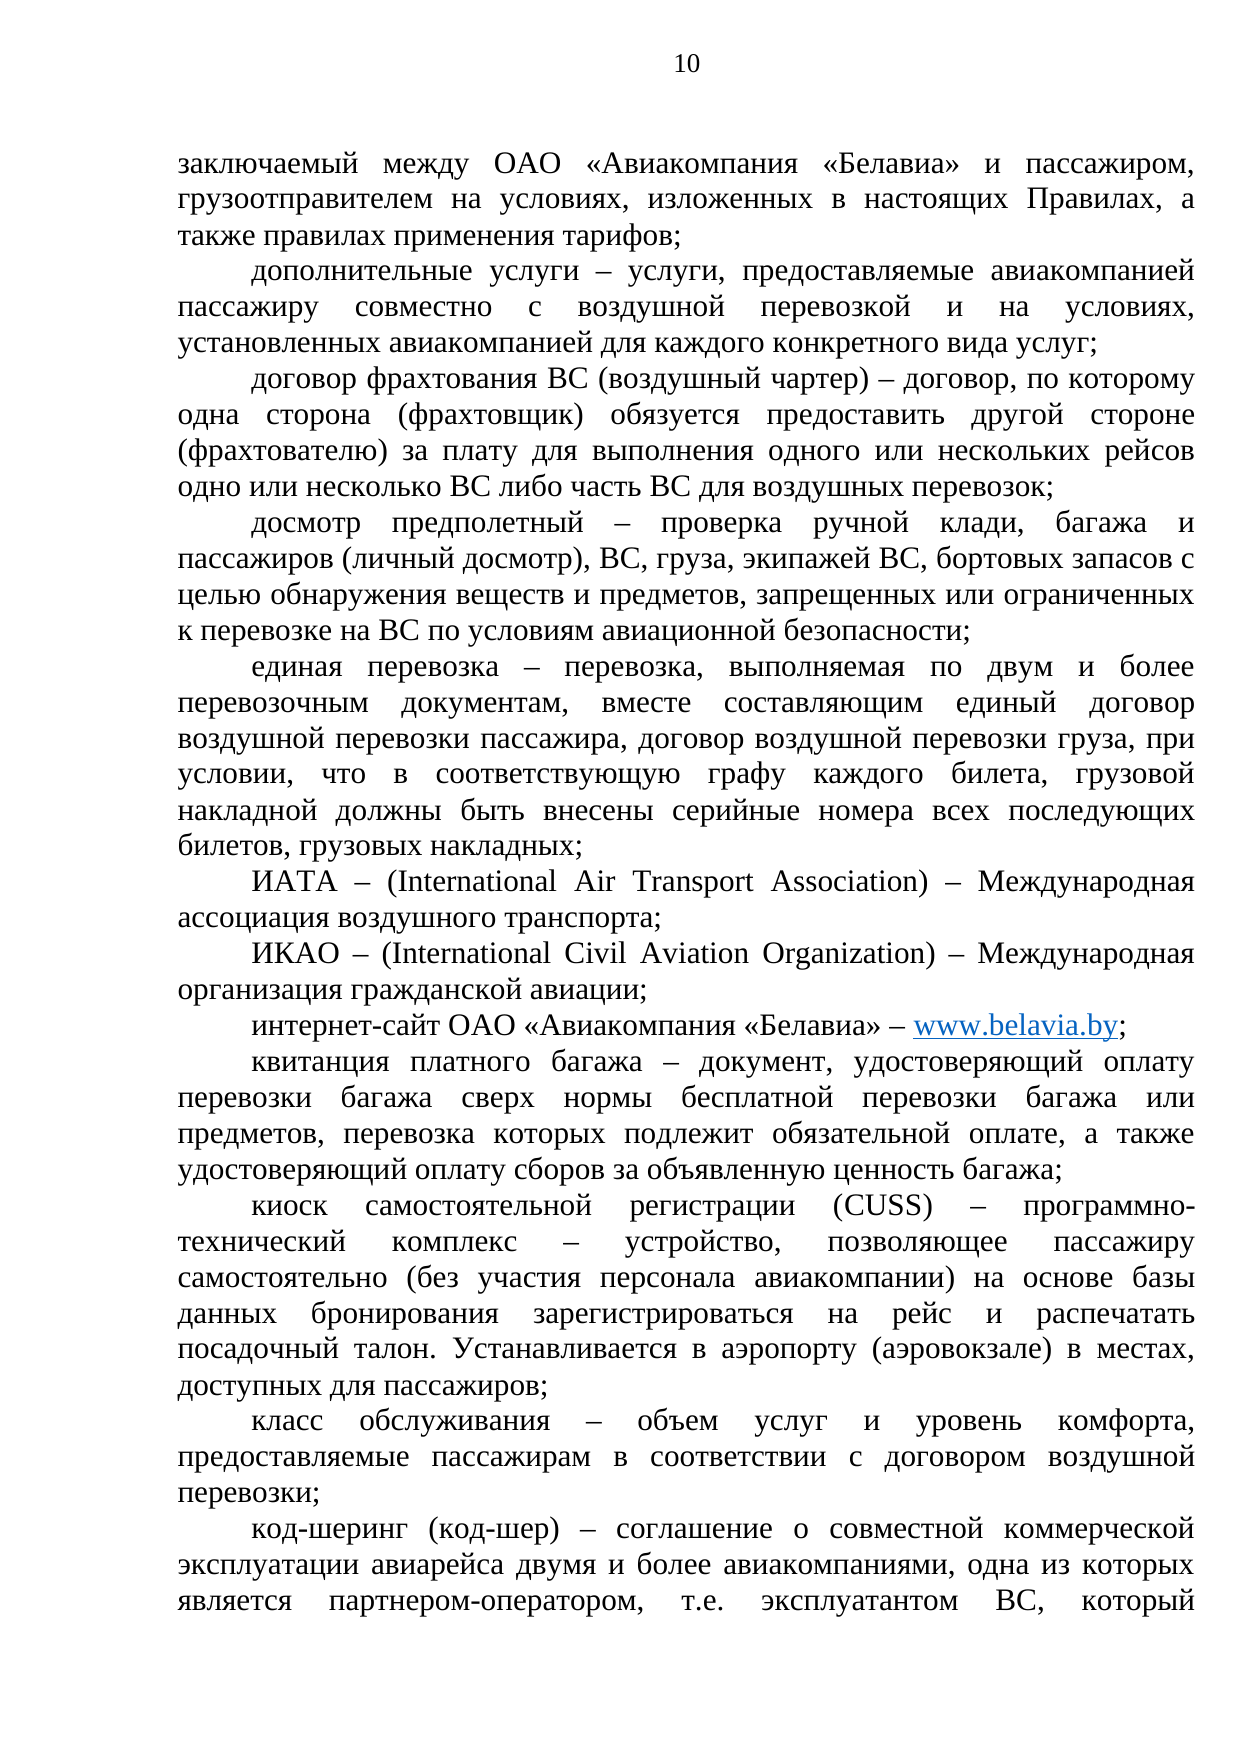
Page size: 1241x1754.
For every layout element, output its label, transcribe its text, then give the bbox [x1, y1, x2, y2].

text ИКАО – (International Civil Aviation Organization) – Международная организация гражданской авиации; [177, 934, 1196, 1006]
text киоск самостоятельной регистрации (CUSS) – программно-технический комплекс – устройство, позволяющее пассажиру самостоятельно (без участия персонала авиакомпании) на основе базы данных бронирования зарегистрироваться на рейс и распечатать посадочный талон. Устанавливается в аэропорту (аэровокзале) в местах, доступных для пассажиров; [177, 1186, 1196, 1402]
text договор фрахтования ВС (воздушный чартер) – договор, по которому одна сторона (фрахтовщик) обязуется предоставить другой стороне (фрахтователю) за плату для выполнения одного или нескольких рейсов одно или несколько ВС либо часть ВС для воздушных перевозок; [177, 359, 1196, 503]
text квитанция платного багажа – документ, удостоверяющий оплату перевозки багажа сверх нормы бесплатной перевозки багажа или предметов, перевозка которых подлежит обязательной оплате, а также удостоверяющий оплату сборов за объявленную ценность багажа; [177, 1042, 1196, 1186]
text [177, 144, 1196, 252]
text класс обслуживания – объем услуг и уровень комфорта, предоставляемые пассажирам в соответствии с договором воздушной перевозки; [177, 1402, 1196, 1509]
text единая перевозка – перевозка, выполняемая по двум и более перевозочным документам, вместе составляющим единый договор воздушной перевозки пассажира, договор воздушной перевозки груза, при условии, что в соответствующую графу каждого билета, грузовой накладной должны быть внесены серийные номера всех последующих билетов, грузовых накладных; [177, 647, 1196, 863]
text досмотр предполетный – проверка ручной клади, багажа и пассажиров (личный досмотр), ВС, груза, экипажей ВС, бортовых запасов с целью обнаружения веществ и предметов, запрещенных или ограниченных к перевозке на ВС по условиям авиационной безопасности; [177, 503, 1196, 647]
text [177, 1509, 1196, 1617]
text интернет-сайт ОАО «Авиакомпания «Белавиа» – www.belavia.by; [177, 1006, 1196, 1042]
text дополнительные услуги – услуги, предоставляемые авиакомпанией пассажиру совместно с воздушной перевозкой и на условиях, установленных авиакомпанией для каждого конкретного вида услуг; [177, 252, 1196, 359]
text ИАТА – (International Air Transport Association) – Международная ассоциация воздушного транспорта; [177, 863, 1196, 934]
